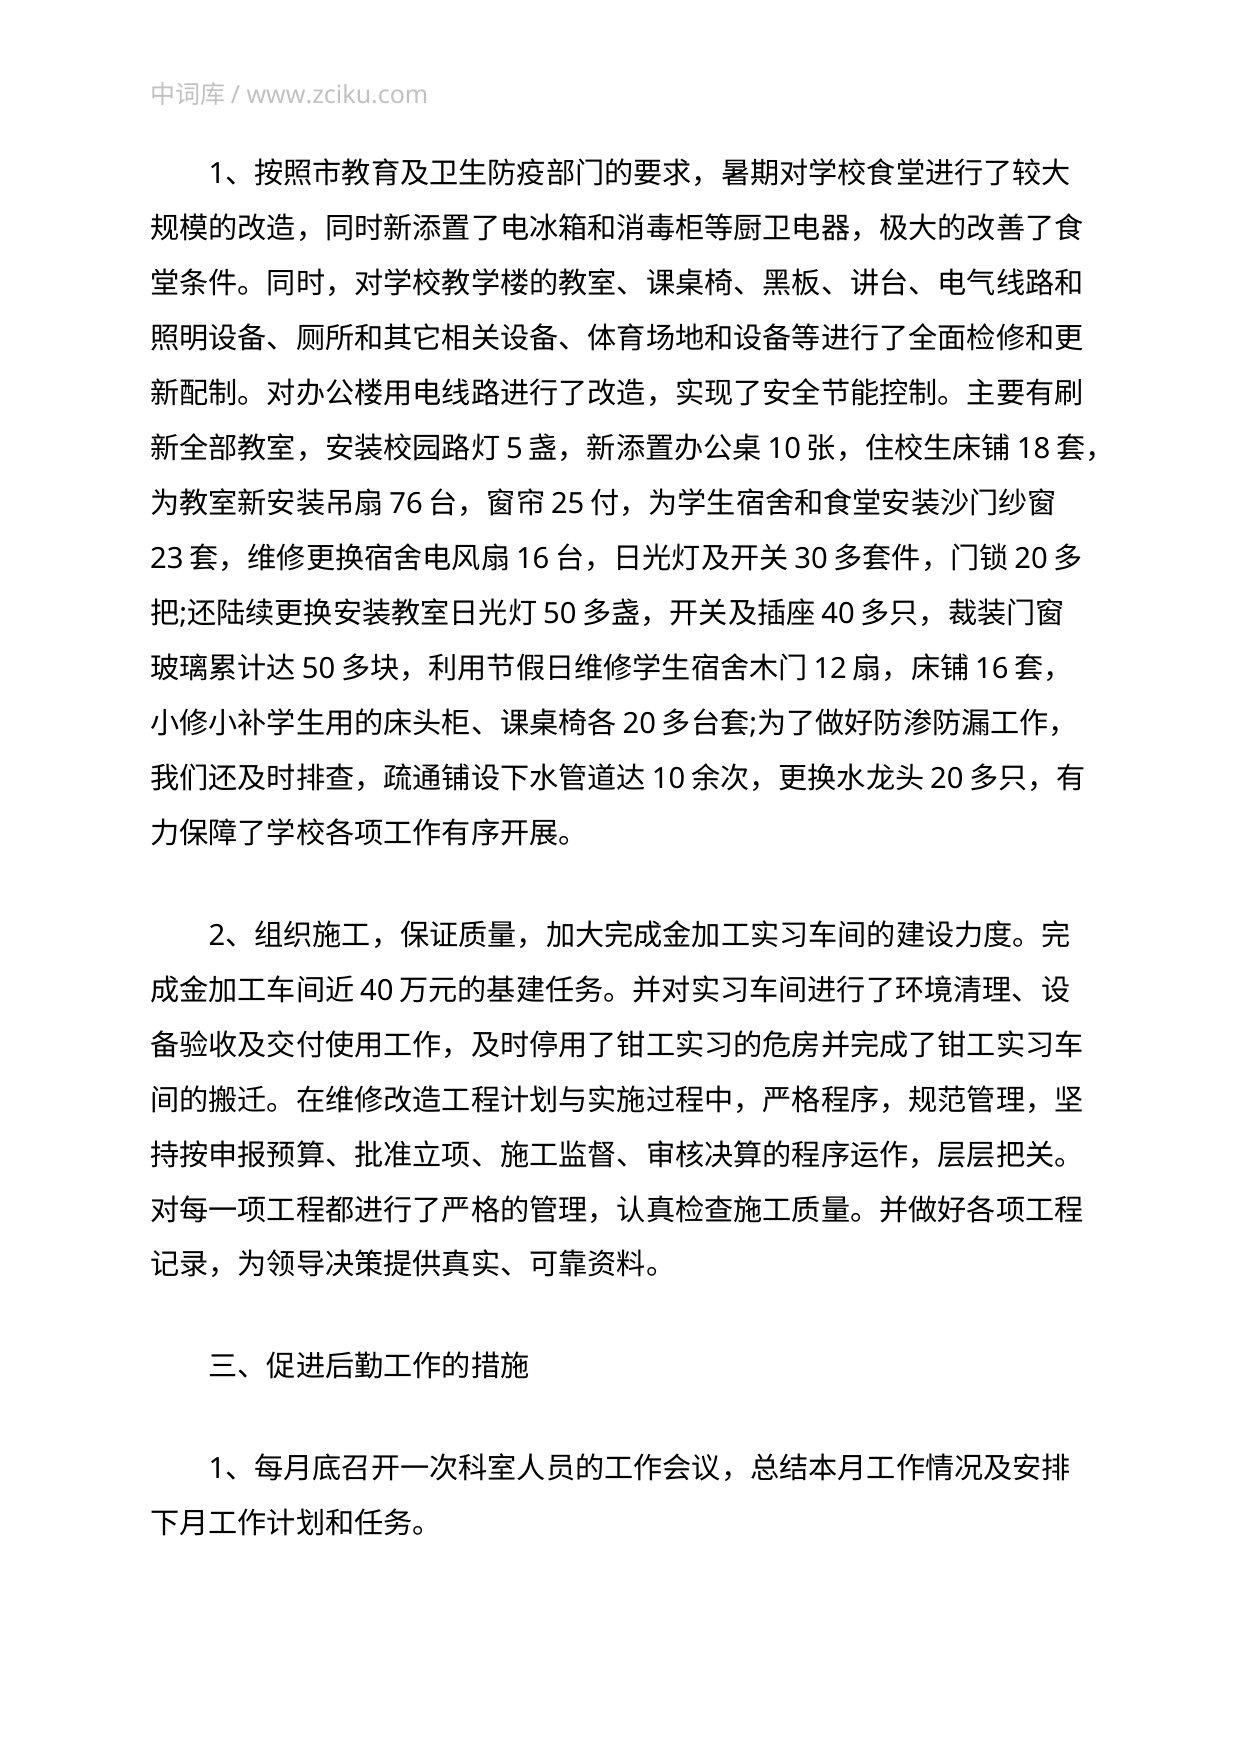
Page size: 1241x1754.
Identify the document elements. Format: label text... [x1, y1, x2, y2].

text 2、组织施工，保证质量，加大完成金加工实习车间的建设力度。完成金加工车间近40万元的基建任务。并对实习车间进行了环境清理、设备验收及交付使用工作，及时停用了钳工实习的危房并完成了钳工实习车间的搬迁。在维修改造工程计划与实施过程中，严格程序，规范管理，坚持按申报预算、批准立项、施工监督、审核决算的程序运作，层层把关。对每一项工程都进行了严格的管理，认真检查施工质量。并做好各项工程记录，为领导决策提供真实、可靠资料。 [150, 911, 1090, 1283]
text 1、按照市教育及卫生防疫部门的要求，暑期对学校食堂进行了较大规模的改造，同时新添置了电冰箱和消毒柜等厨卫电器，极大的改善了食堂条件。同时，对学校教学楼的教室、课桌椅、黑板、讲台、电气线路和照明设备、厕所和其它相关设备、体育场地和设备等进行了全面检修和更新配制。对办公楼用电线路进行了改造，实现了安全节能控制。主要有刷新全部教室，安装校园路灯5盏，新添置办公桌10张，住校生床铺18套，为教室新安装吊扇76台，窗帘25付，为学生宿舍和食堂安装沙门纱窗23套，维修更换宿舍电风扇16台，日光灯及开关30多套件，门锁20多把;还陆续更换安装教室日光灯50多盏，开关及插座40多只，裁装门窗玻璃累计达50多块，利用节假日维修学生宿舍木门12扇，床铺16套，小修小补学生用的床头柜、课桌椅各20多台套;为了做好防渗防漏工作，我们还及时排查，疏通铺设下水管道达10余次，更换水龙头20多只，有力保障了学校各项工作有序开展。 [150, 150, 1090, 852]
text 三、促进后勤工作的措施 [150, 1343, 1090, 1385]
text 1、每月底召开一次科室人员的工作会议，总结本月工作情况及安排下月工作计划和任务。 [150, 1444, 1090, 1542]
